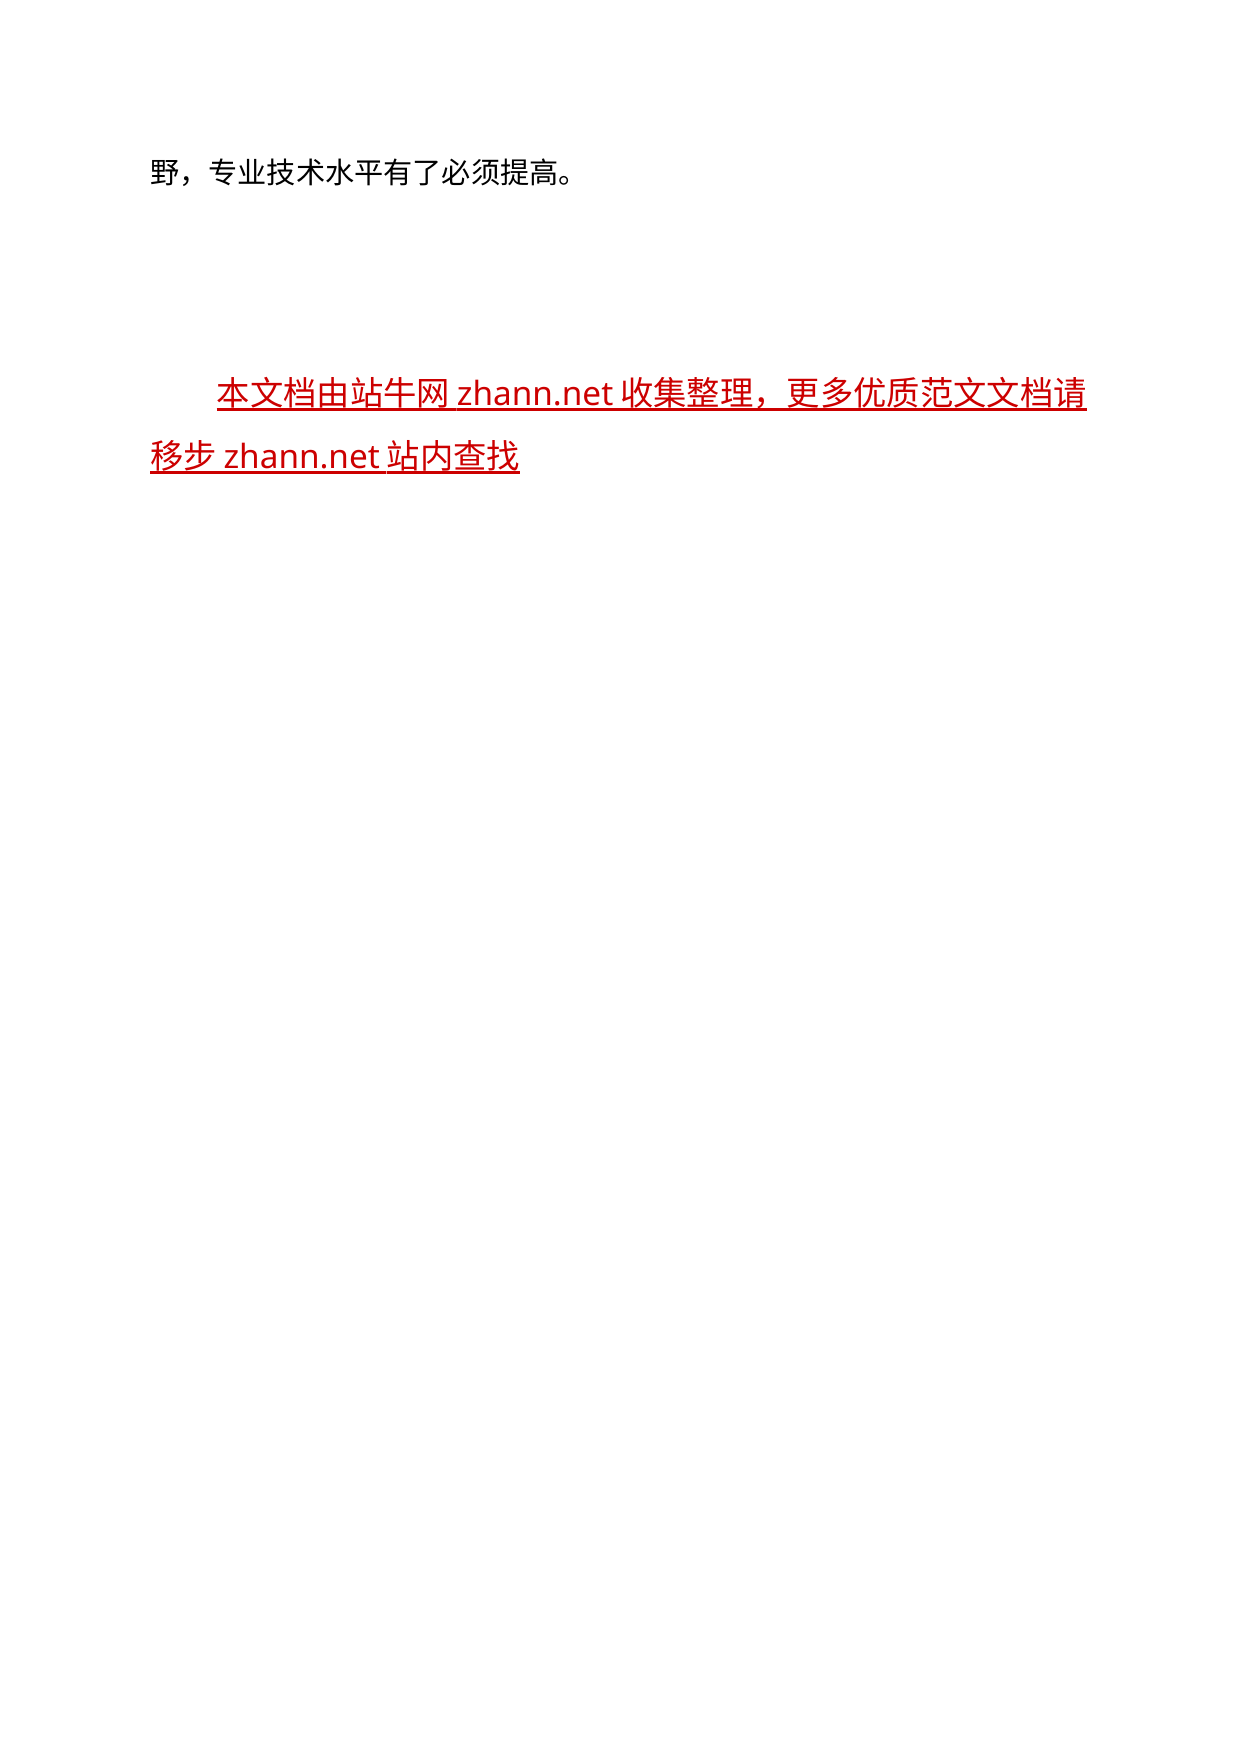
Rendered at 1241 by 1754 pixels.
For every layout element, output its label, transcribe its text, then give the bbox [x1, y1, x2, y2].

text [150, 150, 1090, 192]
text 本文档由站牛网zhann.net收集整理，更多优质范文文档请移步zhann.net站内查找 [150, 367, 1090, 478]
